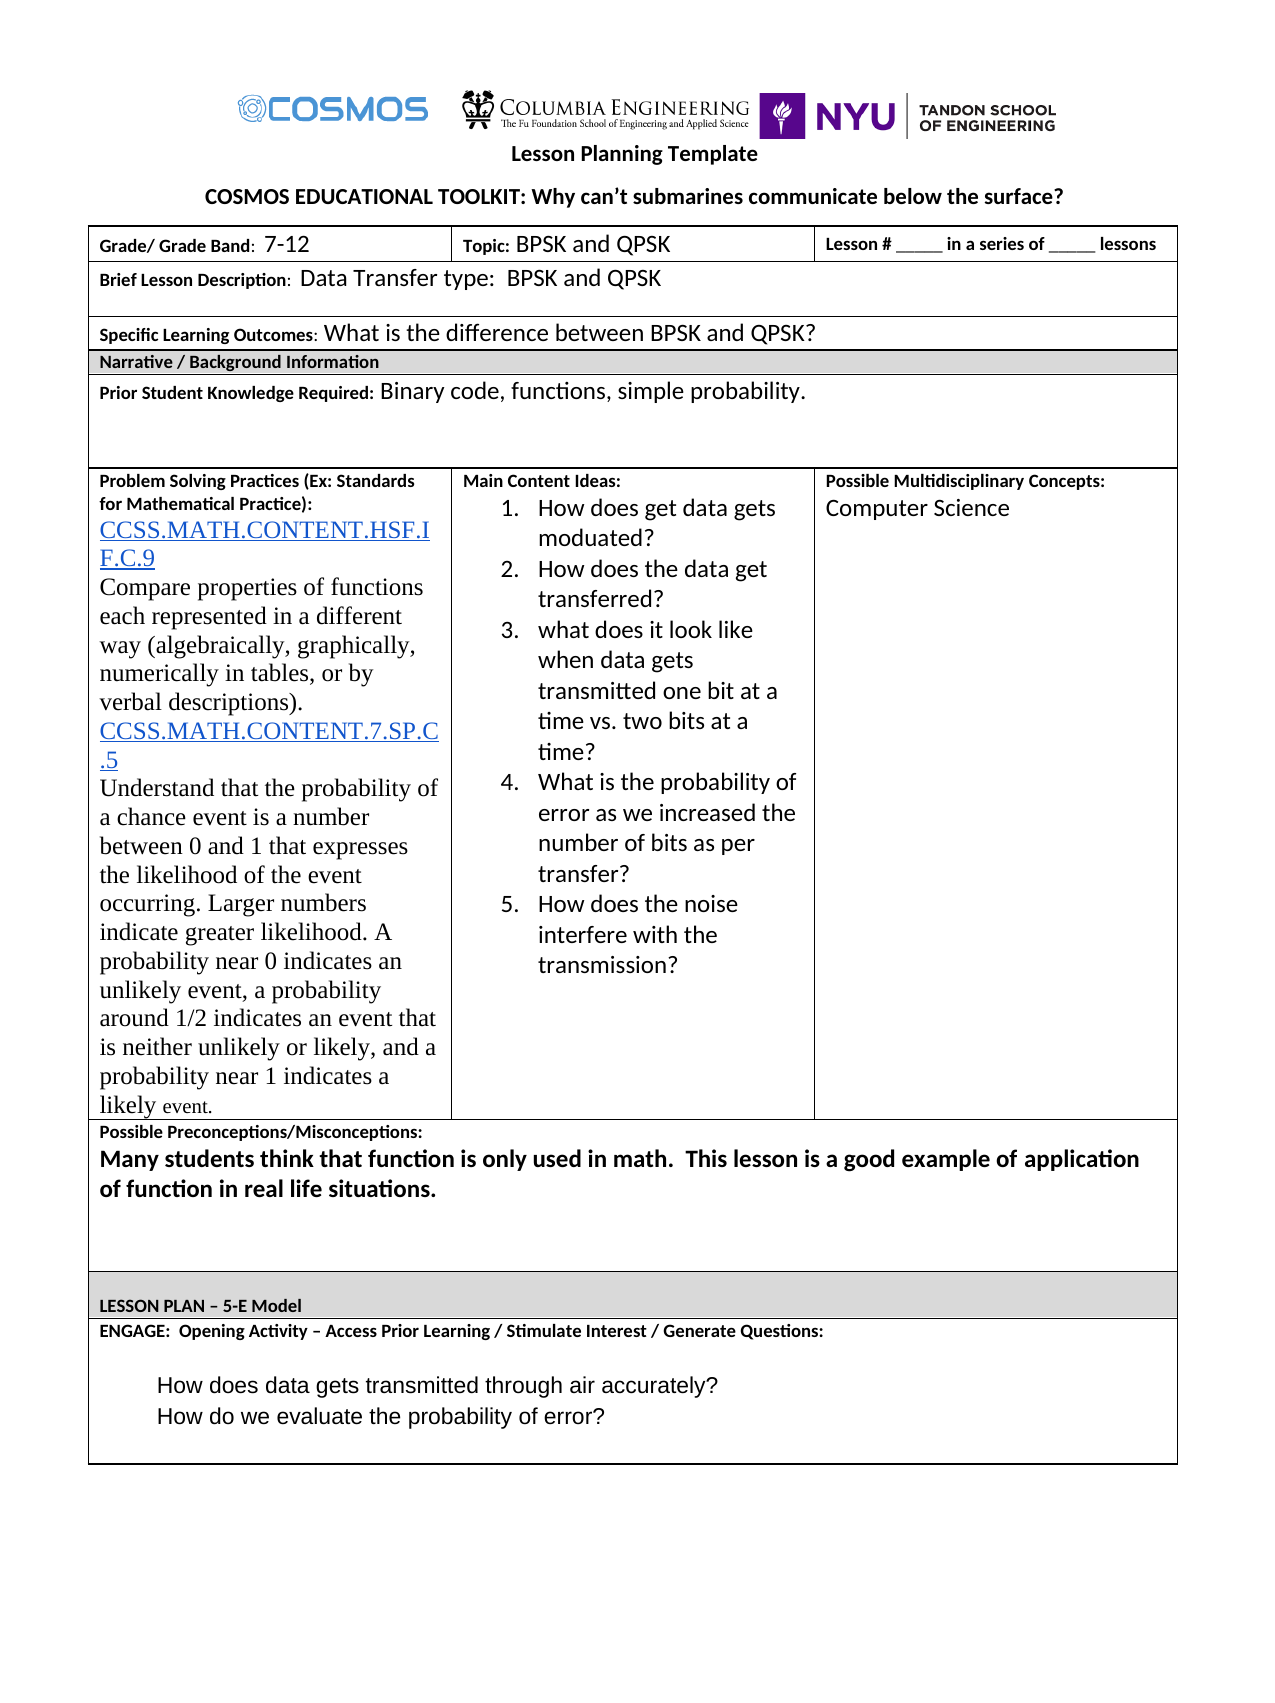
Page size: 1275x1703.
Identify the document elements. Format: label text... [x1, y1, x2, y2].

table_cell Specific Learning Outcomes: What is the difference between BPSK and QPSK? [89, 317, 1177, 349]
picture [213, 75, 1056, 139]
table_header Topic: BPSK and QPSK [452, 227, 814, 261]
table_header Grade/ Grade Band: 7-12 [89, 227, 451, 261]
table_cell Possible Multidisciplinary Concepts: Computer Science [815, 469, 1177, 1118]
text Lesson Planning Template [87, 139, 1182, 167]
table_cell Narrative / Background Information [89, 351, 1177, 373]
table_cell Prior Student Knowledge Required: Binary code, functions, simple probability. [89, 375, 1177, 467]
table_cell Main Content Ideas: How does get data gets moduated? How does the data get transferred? what does it look like when data gets transmitted one bit at a time vs. two bits at a time? What is the probability of error as we increased the number of bits as per transfer? How does the noise interfere with the transmission? [452, 469, 814, 1118]
table_cell ENGAGE: Opening Activity – Access Prior Learning / Stimulate Interest / Generate Questions: How does data gets transmitted through air accurately? How do we evaluate the probability of error? [89, 1319, 1177, 1463]
text COSMOS EDUCATIONAL TOOLKIT: Why can’t submarines communicate below the surface? [87, 182, 1182, 210]
table_cell Possible Preconceptions/Misconceptions: Many students think that function is only used in math. This lesson is a good example of application of function in real life situations. [89, 1120, 1177, 1271]
table_header Lesson # _____ in a series of _____ lessons [815, 227, 1177, 261]
table_cell Problem Solving Practices (Ex: Standards for Mathematical Practice): CCSS.MATH.CONTENT.HSF.IF.C.9 Compare properties of functions each represented in a different way (algebraically, graphically, numerically in tables, or by verbal descriptions). CCSS.MATH.CONTENT.7.SP.C.5 Understand that the probability of a chance event is a number between 0 and 1 that expresses the likelihood of the event occurring. Larger numbers indicate greater likelihood. A probability near 0 indicates an unlikely event, a probability around 1/2 indicates an event that is neither unlikely or likely, and a probability near 1 indicates a likely event. [89, 469, 451, 1118]
table_cell LESSON PLAN – 5-E Model [89, 1272, 1177, 1317]
table_cell Brief Lesson Description: Data Transfer type: BPSK and QPSK [89, 262, 1177, 316]
